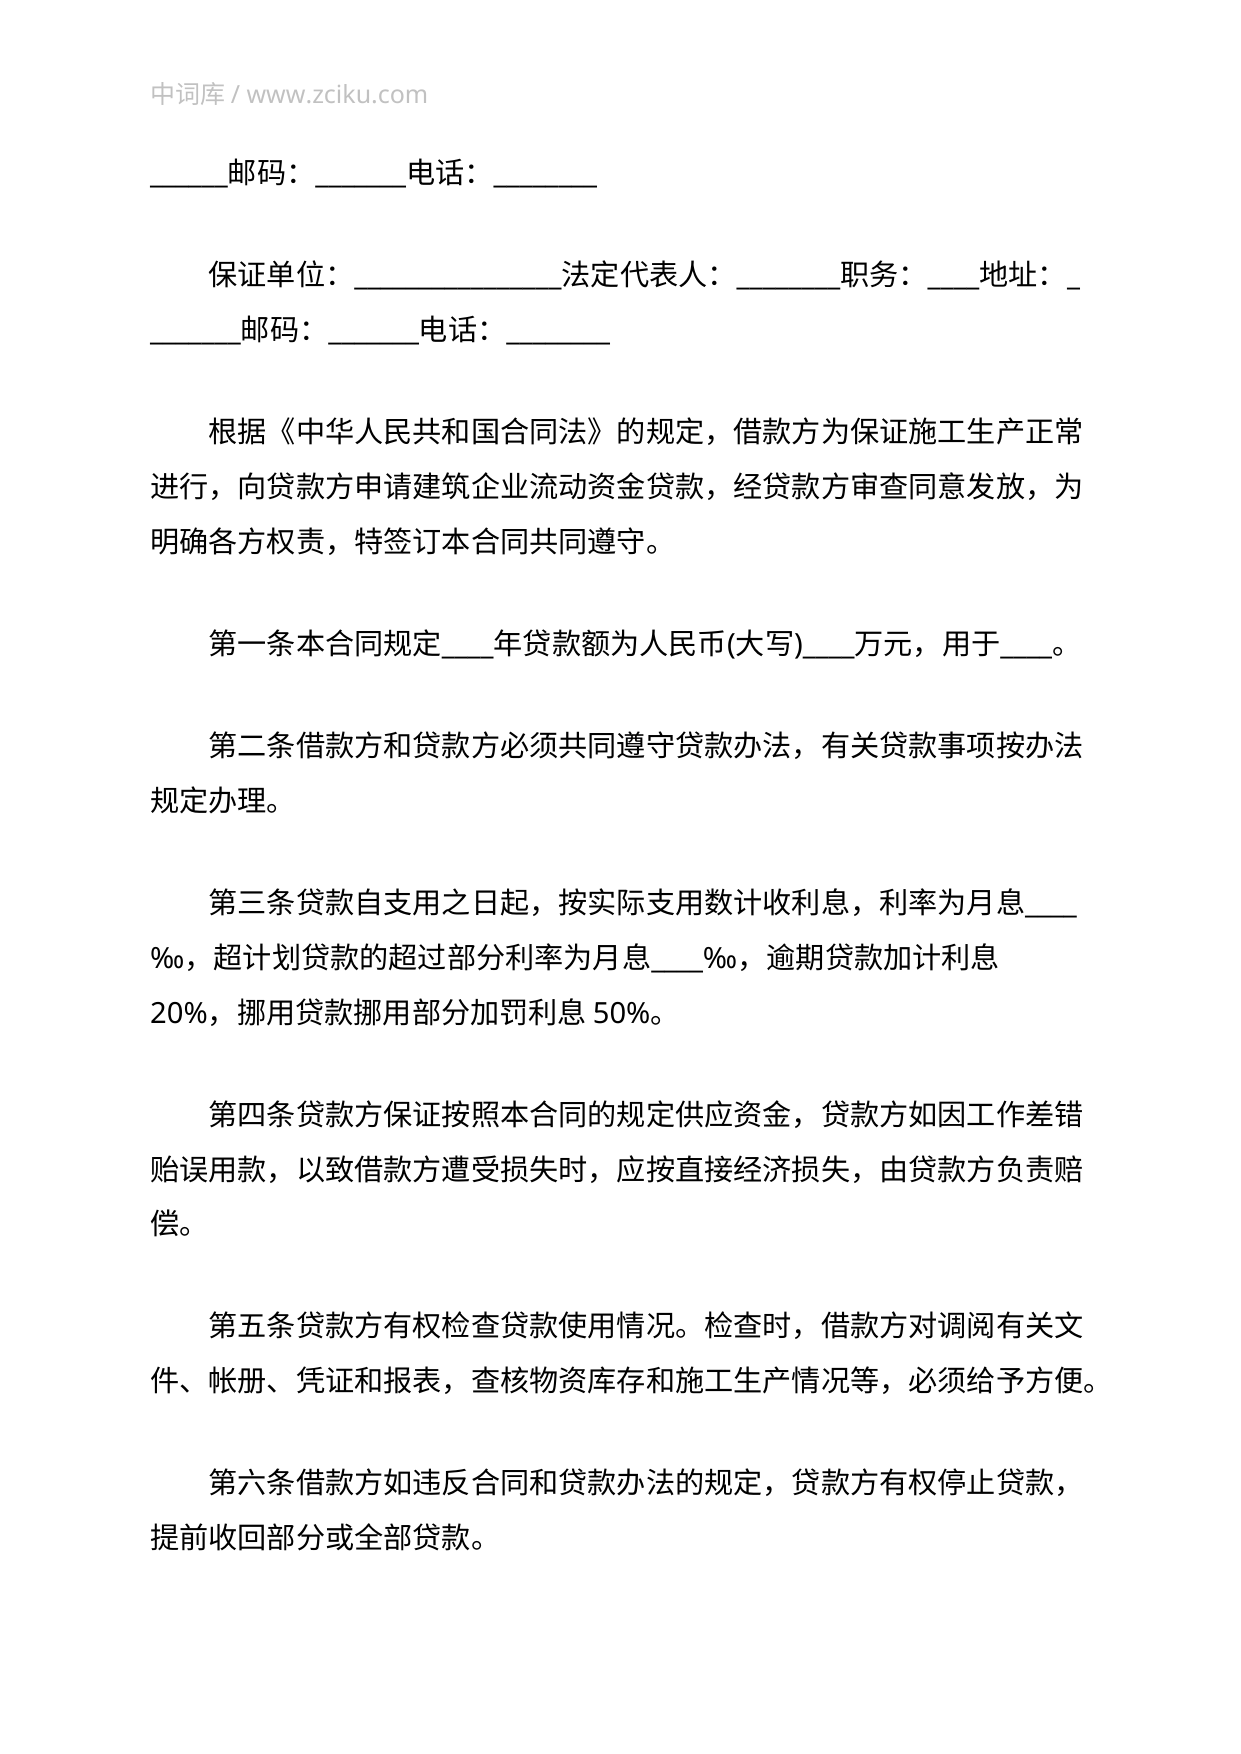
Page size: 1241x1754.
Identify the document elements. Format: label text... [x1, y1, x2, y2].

text 第三条贷款自支用之日起，按实际支用数计收利息，利率为月息____‰，超计划贷款的超过部分利率为月息____‰，逾期贷款加计利息20%，挪用贷款挪用部分加罚利息50%。 [150, 879, 1090, 1032]
text 保证单位：________________法定代表人：________职务：____地址：________邮码：_______电话：________ [150, 252, 1090, 349]
text 第六条借款方如违反合同和贷款办法的规定，贷款方有权停止贷款，提前收回部分或全部贷款。 [150, 1459, 1090, 1557]
text 第五条贷款方有权检查贷款使用情况。检查时，借款方对调阅有关文件、帐册、凭证和报表，查核物资库存和施工生产情况等，必须给予方便。 [150, 1303, 1090, 1400]
text 第四条贷款方保证按照本合同的规定供应资金，贷款方如因工作差错贻误用款，以致借款方遭受损失时，应按直接经济损失，由贷款方负责赔偿。 [150, 1091, 1090, 1243]
text 根据《中华人民共和国合同法》的规定，借款方为保证施工生产正常进行，向贷款方申请建筑企业流动资金贷款，经贷款方审查同意发放，为明确各方权责，特签订本合同共同遵守。 [150, 409, 1090, 561]
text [150, 150, 1090, 192]
text 第二条借款方和贷款方必须共同遵守贷款办法，有关贷款事项按办法规定办理。 [150, 722, 1090, 820]
text 第一条本合同规定____年贷款额为人民币(大写)____万元，用于____。 [150, 621, 1090, 663]
